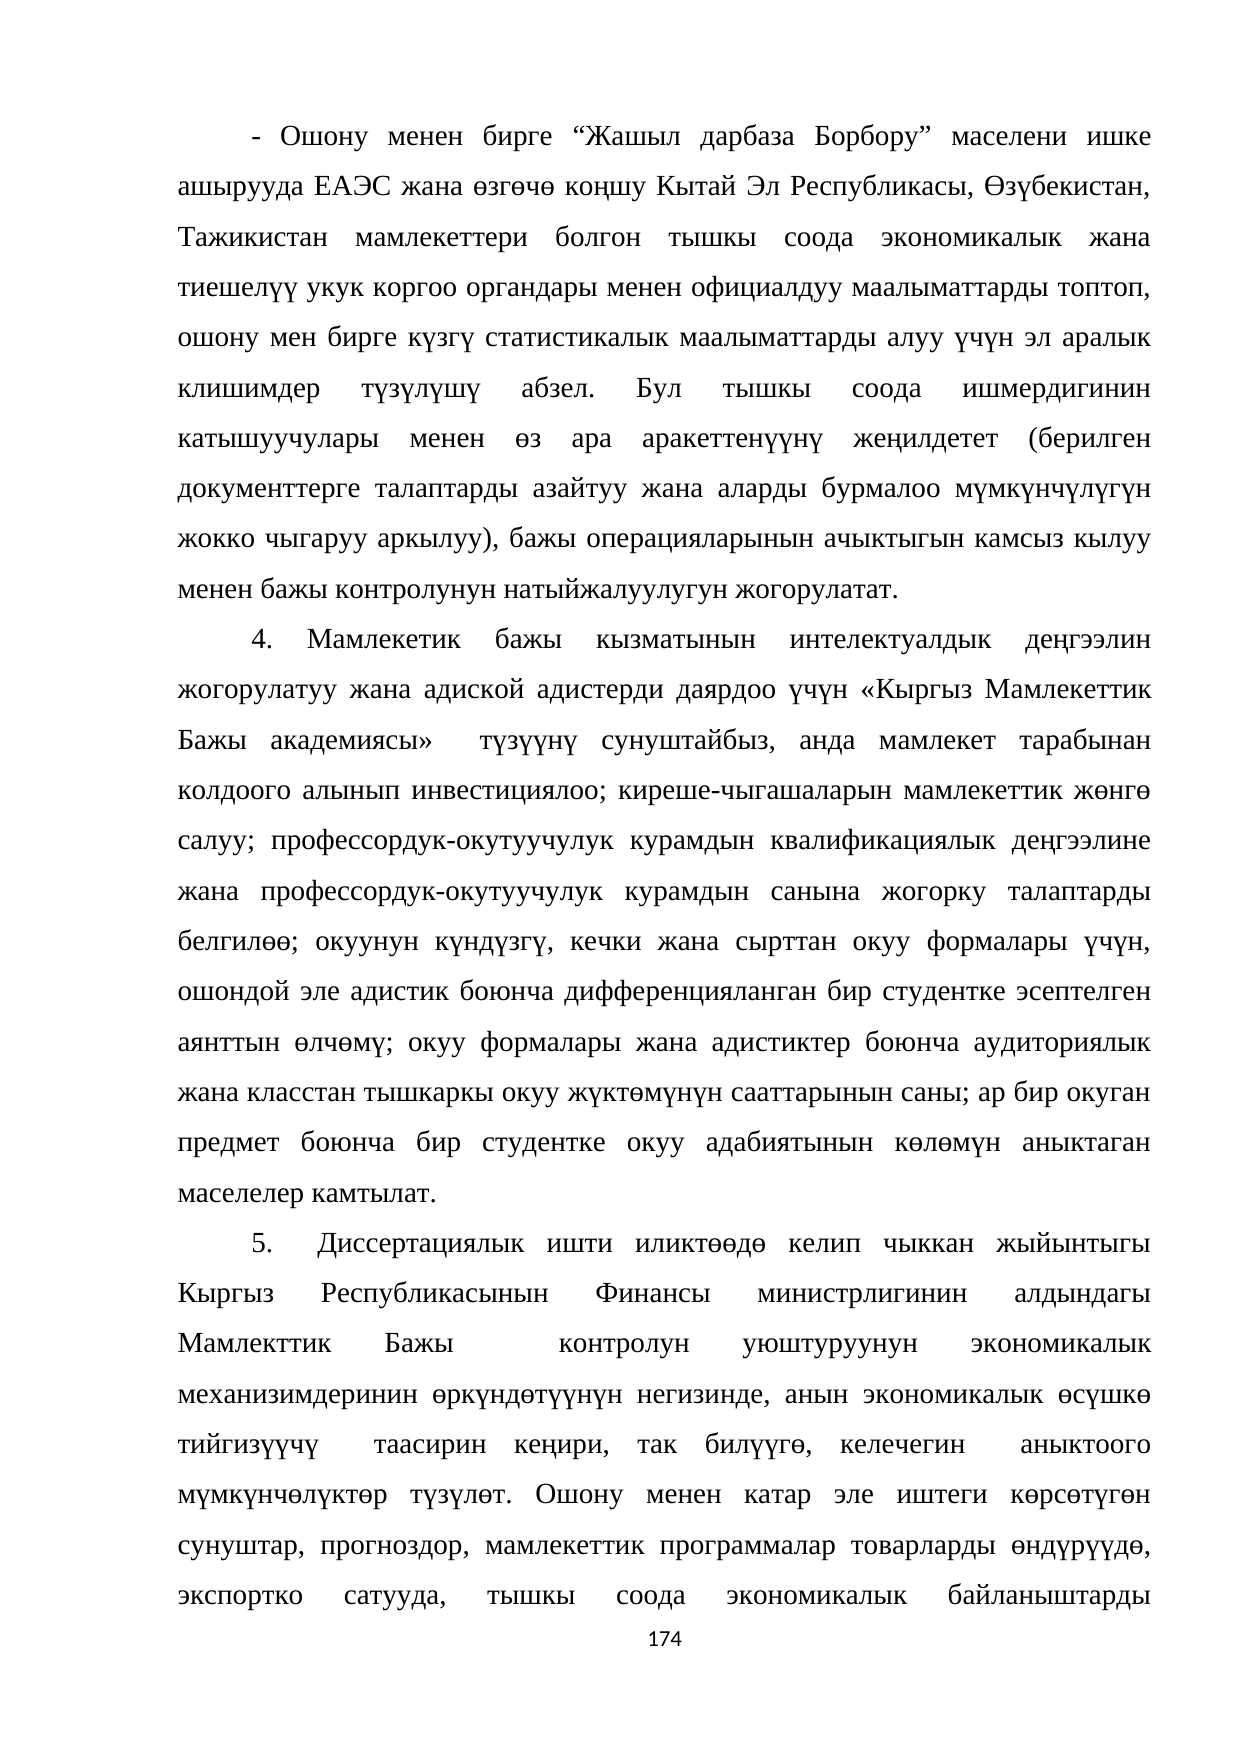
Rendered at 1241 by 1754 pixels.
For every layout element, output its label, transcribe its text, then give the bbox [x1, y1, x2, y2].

text 4. Мамлекетик бажы кызматынын интелектуалдык деңгээлин жогорулатуу жана адиской адистерди даярдоо үчүн «Кыргыз Мамлекеттик Бажы академиясы» түзүүнү сунуштайбыз, анда мамлекет тарабынан колдоого алынып инвестициялоо; киреше-чыгашаларын мамлекеттик жөнгө салуу; профессордук-окутуучулук курамдын квалификациялык деңгээлине жана профессордук-окутуучулук курамдын санына жогорку талаптарды белгилөө; окуунун күндүзгү, кечки жана сырттан окуу формалары үчүн, ошондой эле адистик боюнча дифференцияланган бир студентке эсептелген аянттын өлчөмү; окуу формалары жана адистиктер боюнча аудиториялык жана класстан тышкаркы окуу жүктөмүнүн сааттарынын саны; ар бир окуган предмет боюнча бир студентке окуу адабиятынын көлөмүн аныктаган маселелер камтылат. [177, 621, 1152, 1208]
text - Ошону менен бирге “Жашыл дарбаза Борбору” маселени ишке ашырууда ЕАЭС жана өзгөчө коңшу Кытай Эл Республикасы, Өзүбекистан, Тажикистан мамлекеттери болгон тышкы соода экономикалык жана тиешелүү укук коргоо органдары менен официалдуу маалыматтарды топтоп, ошону мен бирге күзгү статистикалык маалыматтарды алуу үчүн эл аралык клишимдер түзүлүшү абзел. Бул тышкы соода ишмердигинин катышуучулары менен өз ара аракеттенүүнү жеңилдетет (берилген документтерге талаптарды азайтуу жана аларды бурмалоо мүмкүнчүлүгүн жокко чыгаруу аркылуу), бажы операцияларынын ачыктыгын камсыз кылуу менен бажы контролунун натыйжалуулугун жогорулатат. [177, 118, 1152, 604]
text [177, 1225, 1152, 1611]
